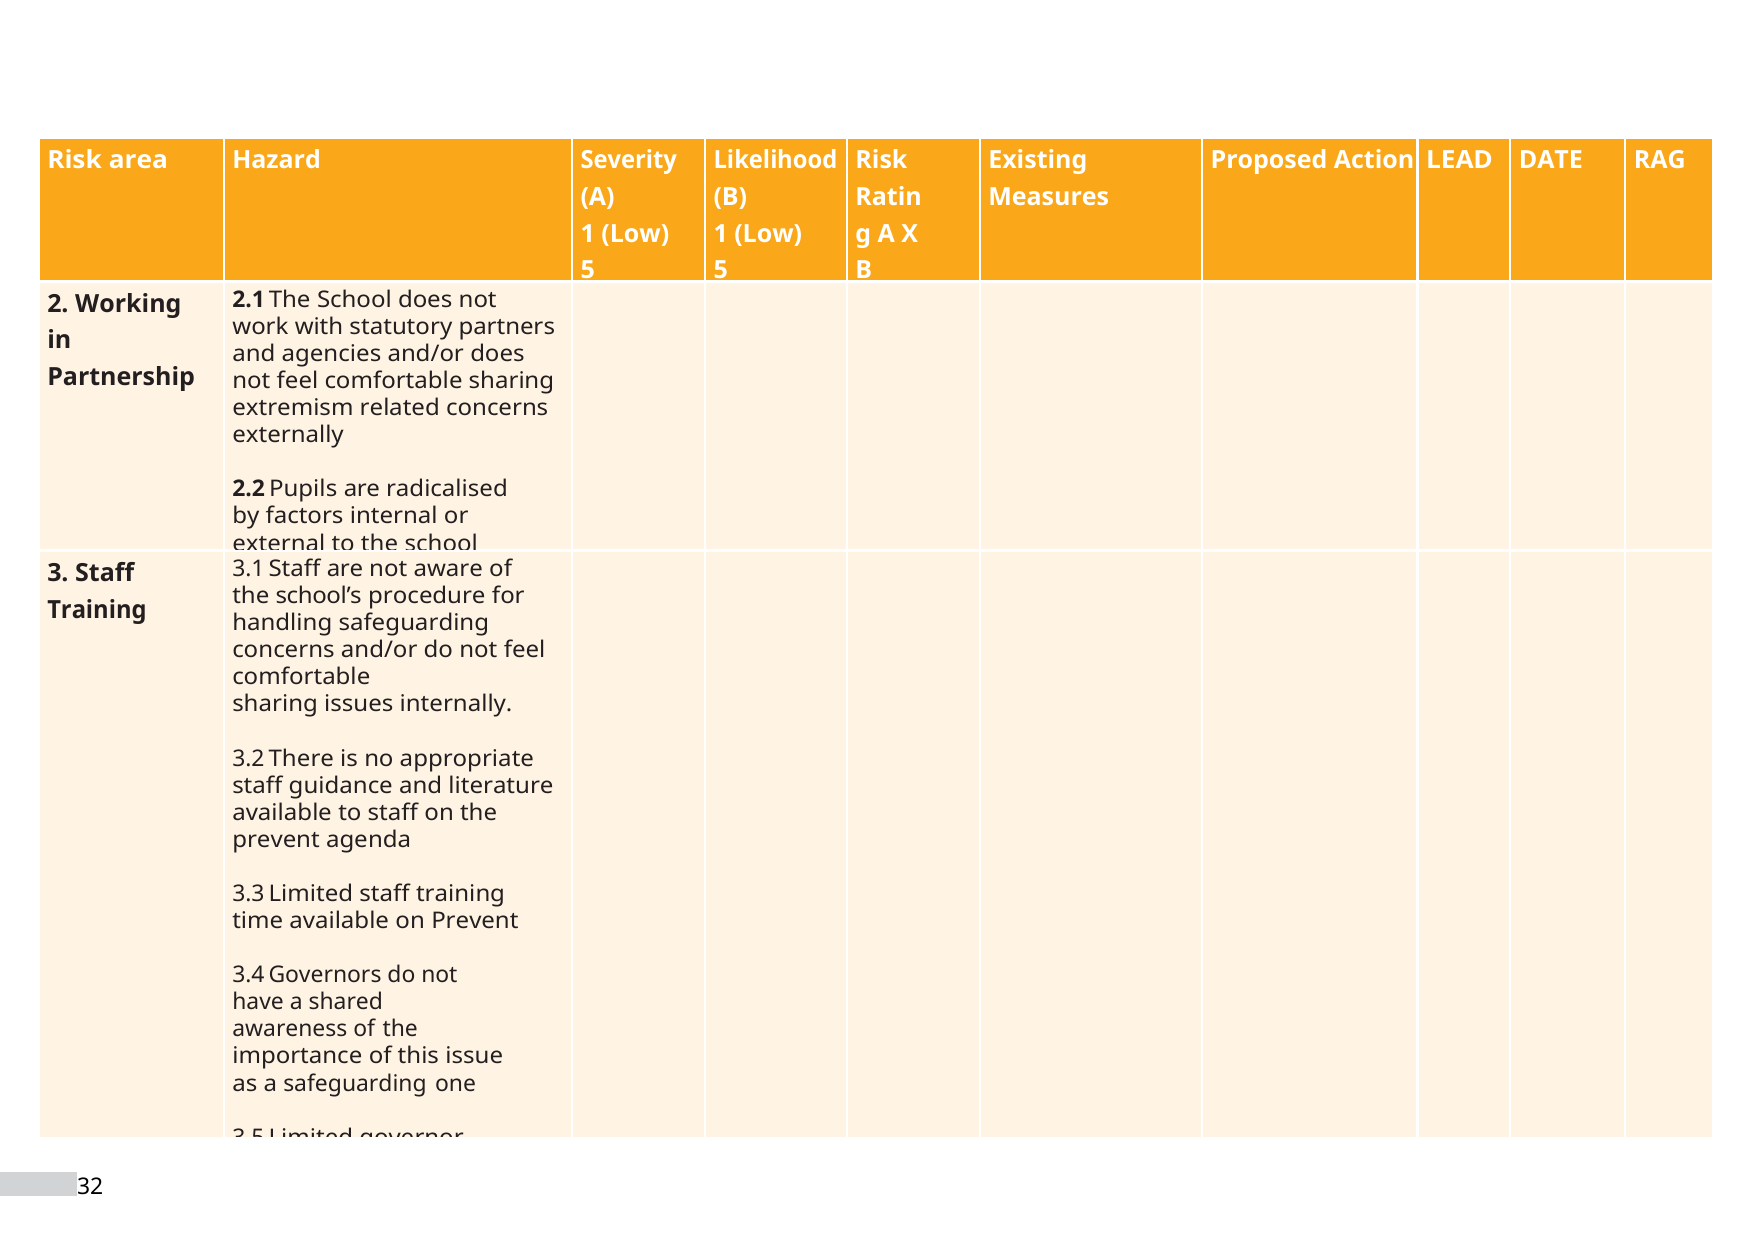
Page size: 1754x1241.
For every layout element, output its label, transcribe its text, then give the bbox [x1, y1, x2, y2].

table_header Proposed Action [1203, 139, 1416, 280]
table_cell [981, 283, 1201, 549]
table_header Risk area [40, 139, 223, 280]
table_cell [1419, 283, 1509, 549]
table_header RAG [1626, 139, 1712, 280]
table_cell [573, 552, 704, 1137]
table_header Hazard [225, 139, 571, 280]
table_cell [1511, 283, 1624, 549]
table_header DATE [1511, 139, 1624, 280]
table_cell [1419, 552, 1509, 1137]
table_cell Staff are not aware of the school’s procedure for handling safeguarding concerns and/or do not feel comfortable sharing issues internally. There is no appropriate staff guidance and literature available to staff on the prevent agenda Limited staff training time available on Prevent Governors do not have a shared awareness of the importance of this issue as a safeguarding one Limited governor training time available. [225, 552, 571, 1137]
table_header Risk Rating A X B [848, 139, 979, 280]
table_cell [1511, 552, 1624, 1137]
table_cell 2. Working in Partnership [40, 283, 223, 549]
table_cell [706, 552, 846, 1137]
table_header Likelihood (B) 1 (Low) 5 (high) [706, 139, 846, 280]
table_cell [1626, 552, 1712, 1137]
table_header Severity (A) 1 (Low) 5 (high) [573, 139, 704, 280]
table_cell [848, 283, 979, 549]
table_header Existing Measures [981, 139, 1201, 280]
table_cell 3. Staff Training [40, 552, 223, 1137]
table_cell [1203, 283, 1416, 549]
table_cell [848, 552, 979, 1137]
table_cell [706, 283, 846, 549]
table_header LEAD [1419, 139, 1509, 280]
table_cell The School does not work with statutory partners and agencies and/or does not feel comfortable sharing extremism related concerns externally Pupils are radicalised by factors internal or external to the school [225, 283, 571, 549]
table_cell [981, 552, 1201, 1137]
table_cell [1626, 283, 1712, 549]
table_cell [1203, 552, 1416, 1137]
table_cell [573, 283, 704, 549]
